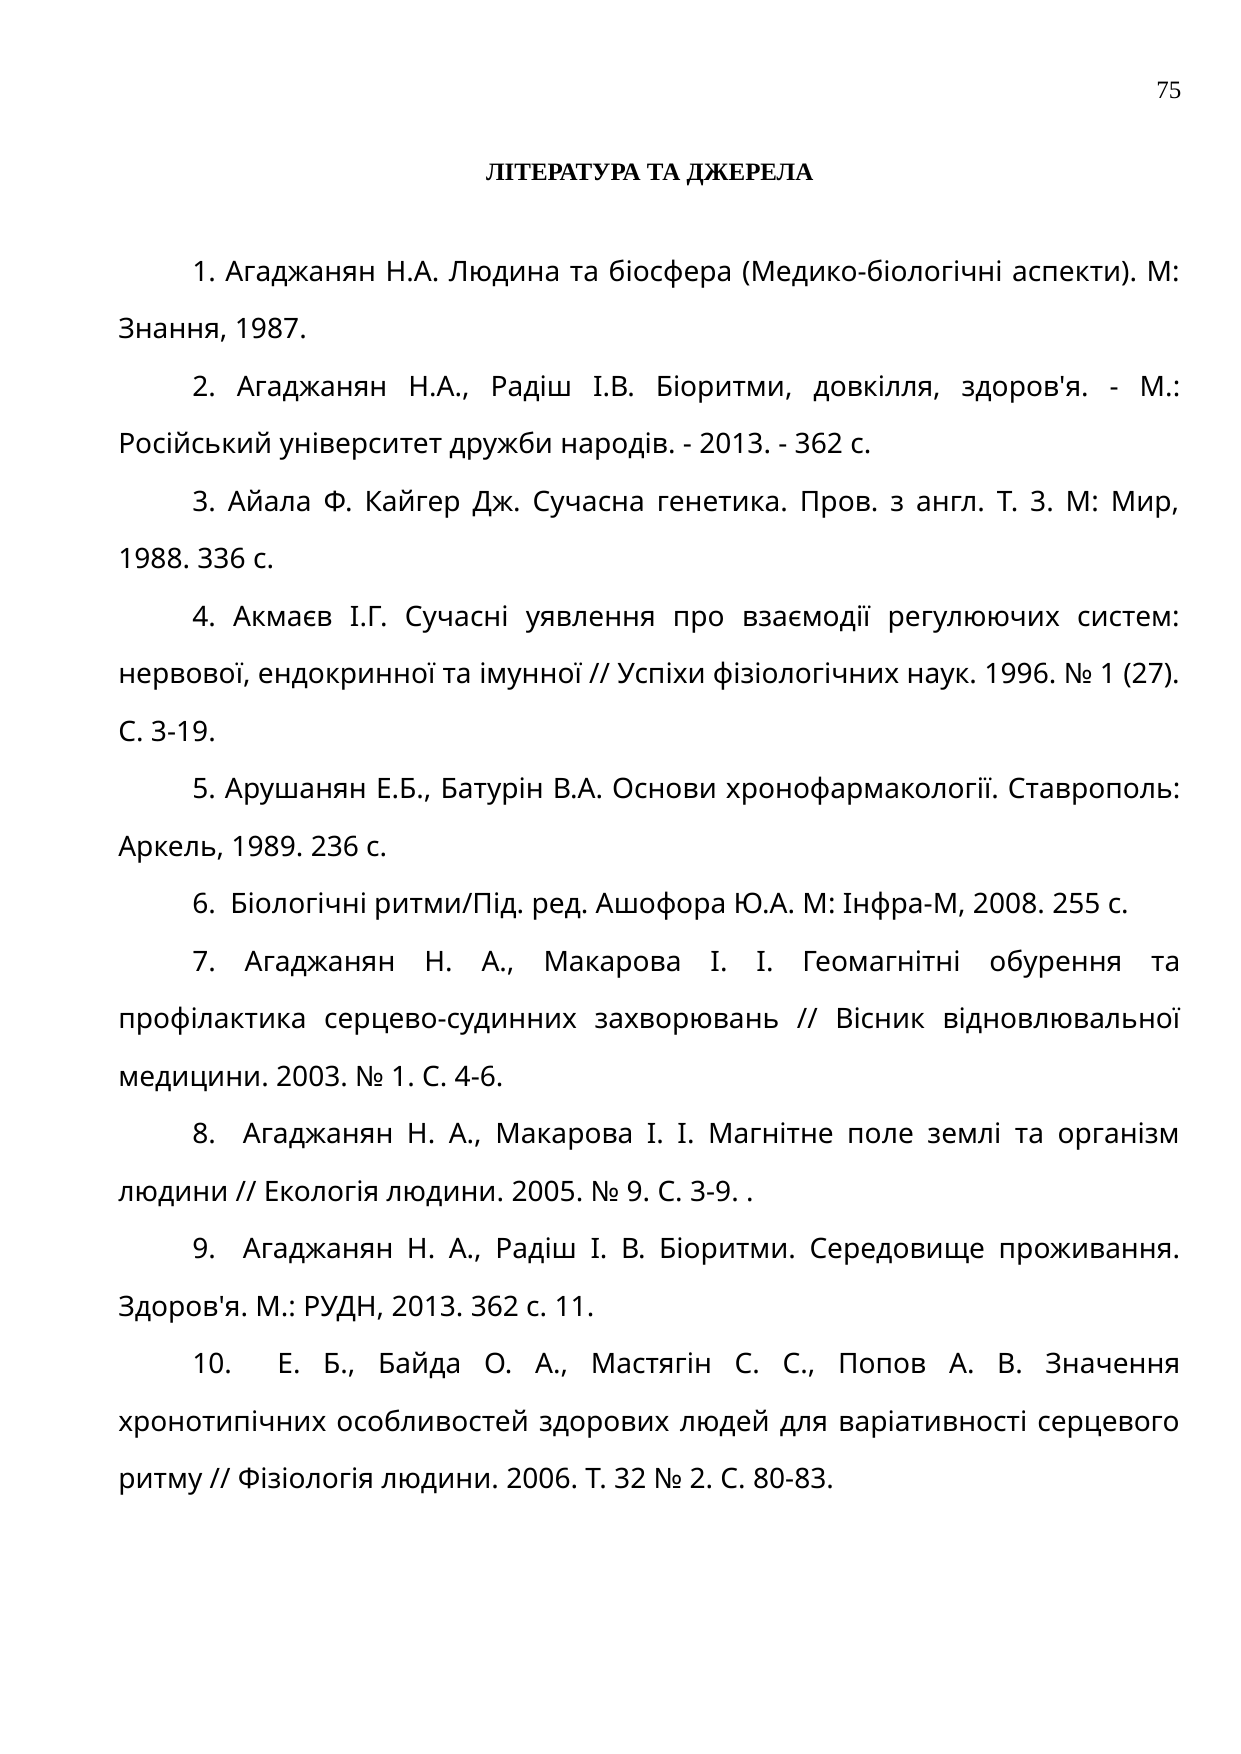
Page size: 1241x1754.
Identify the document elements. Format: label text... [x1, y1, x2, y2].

text 9. Агаджанян Н. А., Радіш І. В. Біоритми. Середовище проживання. Здоров'я. М.: РУДН, 2013. 362 с. 11. [118, 1228, 1181, 1324]
text 7. Агаджанян Н. А., Макарова І. І. Геомагнітні обурення та профілактика серцево-судинних захворювань // Вісник відновлювальної медицини. 2003. № 1. С. 4-6. [118, 941, 1181, 1094]
text 4. Акмаєв І.Г. Сучасні уявлення про взаємодії регулюючих систем: нервової, ендокринної та імунної // Успіхи фізіологічних наук. 1996. № 1 (27). С. 3-19. [118, 596, 1181, 749]
text 3. Айала Ф. Кайгер Дж. Сучасна генетика. Пров. з англ. Т. 3. М: Мир, 1988. 336 с. [118, 481, 1181, 577]
text 2. Агаджанян Н.А., Радіш І.В. Біоритми, довкілля, здоров'я. - М.: Російський університет дружби народів. - 2013. - 362 с. [118, 366, 1181, 462]
subtitle ЛІТЕРАТУРА ТА ДЖЕРЕЛА [118, 157, 1181, 186]
text 1. Агаджанян Н.А. Людина та біосфера (Медико-біологічні аспекти). М: Знання, 1987. [118, 251, 1181, 347]
text 8. Агаджанян Н. А., Макарова І. І. Магнітне поле землі та організм людини // Екологія людини. 2005. № 9. С. 3-9. . [118, 1113, 1181, 1209]
text 6. Біологічні ритми/Під. ред. Ашофора Ю.А. М: Інфра-М, 2008. 255 с. [118, 883, 1181, 922]
text 10. Е. Б., Байда O. A., Мастягін С. С., Попов A. B. Значення хронотипічних особливостей здорових людей для варіативності серцевого ритму // Фізіологія людини. 2006. Т. 32 № 2. С. 80-83. [118, 1343, 1181, 1497]
text 5. Арушанян Е.Б., Батурін В.А. Основи хронофармакології. Ставрополь: Аркель, 1989. 236 с. [118, 768, 1181, 864]
